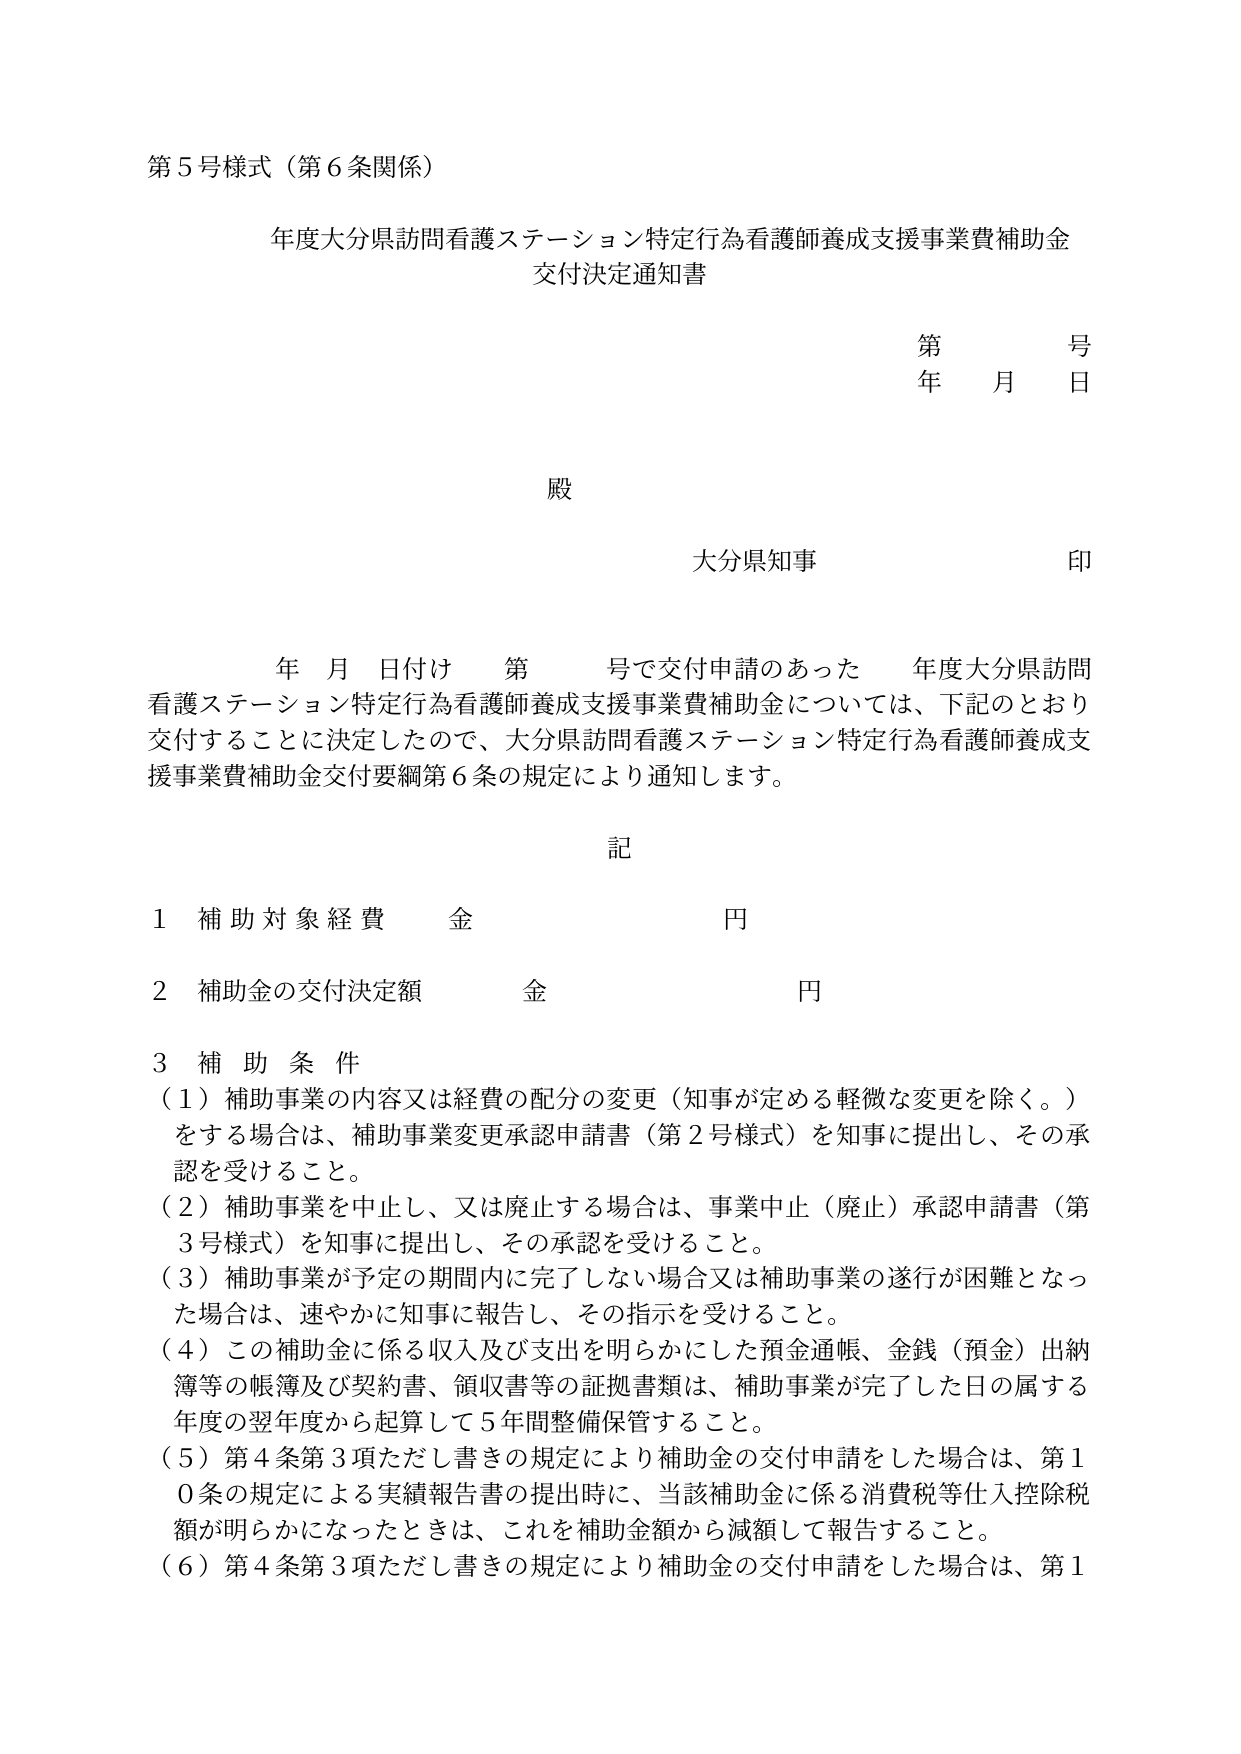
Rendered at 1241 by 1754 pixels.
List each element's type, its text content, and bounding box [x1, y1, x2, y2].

text 年 月 日 [148, 363, 1092, 399]
text 第５号様式（第６条関係） [148, 148, 1092, 184]
text （１）補助事業の内容又は経費の配分の変更（知事が定める軽微な変更を除く。）をする場合は、補助事業変更承認申請書（第２号様式）を知事に提出し、その承認を受けること。 [148, 1079, 1092, 1187]
text （３）補助事業が予定の期間内に完了しない場合又は補助事業の遂行が困難となった場合は、速やかに知事に報告し、その指示を受けること。 [148, 1259, 1092, 1331]
text ３ 補助条件 [148, 1044, 1092, 1079]
text （４）この補助金に係る収入及び支出を明らかにした預金通帳、金銭（預金）出納簿等の帳簿及び契約書、領収書等の証拠書類は、補助事業が完了した日の属する年度の翌年度から起算して５年間整備保管すること。 [148, 1331, 1092, 1439]
text 交付決定通知書 [148, 255, 1092, 291]
text 年 月 日付け 第 号で交付申請のあった 年度大分県訪問看護ステーション特定行為看護師養成支援事業費補助金については、下記のとおり交付することに決定したので、大分県訪問看護ステーション特定行為看護師養成支援事業費補助金交付要綱第６条の規定により通知します。 [148, 649, 1092, 793]
text 大分県知事 印 [148, 542, 1092, 578]
text （２）補助事業を中止し、又は廃止する場合は、事業中止（廃止）承認申請書（第３号様式）を知事に提出し、その承認を受けること。 [148, 1187, 1092, 1259]
text 殿 [148, 470, 1092, 506]
text 記 [148, 829, 1092, 864]
text １ 補助対象経費 金 円 [148, 900, 1092, 936]
text ２ 補助金の交付決定額 金 円 [148, 972, 1092, 1008]
text （５）第４条第３項ただし書きの規定により補助金の交付申請をした場合は、第１０条の規定による実績報告書の提出時に、当該補助金に係る消費税等仕入控除税額が明らかになったときは、これを補助金額から減額して報告すること。 [148, 1439, 1092, 1547]
text 年度大分県訪問看護ステーション特定行為看護師養成支援事業費補助金 [148, 219, 1092, 255]
text 第 号 [148, 327, 1092, 363]
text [148, 1547, 1092, 1583]
